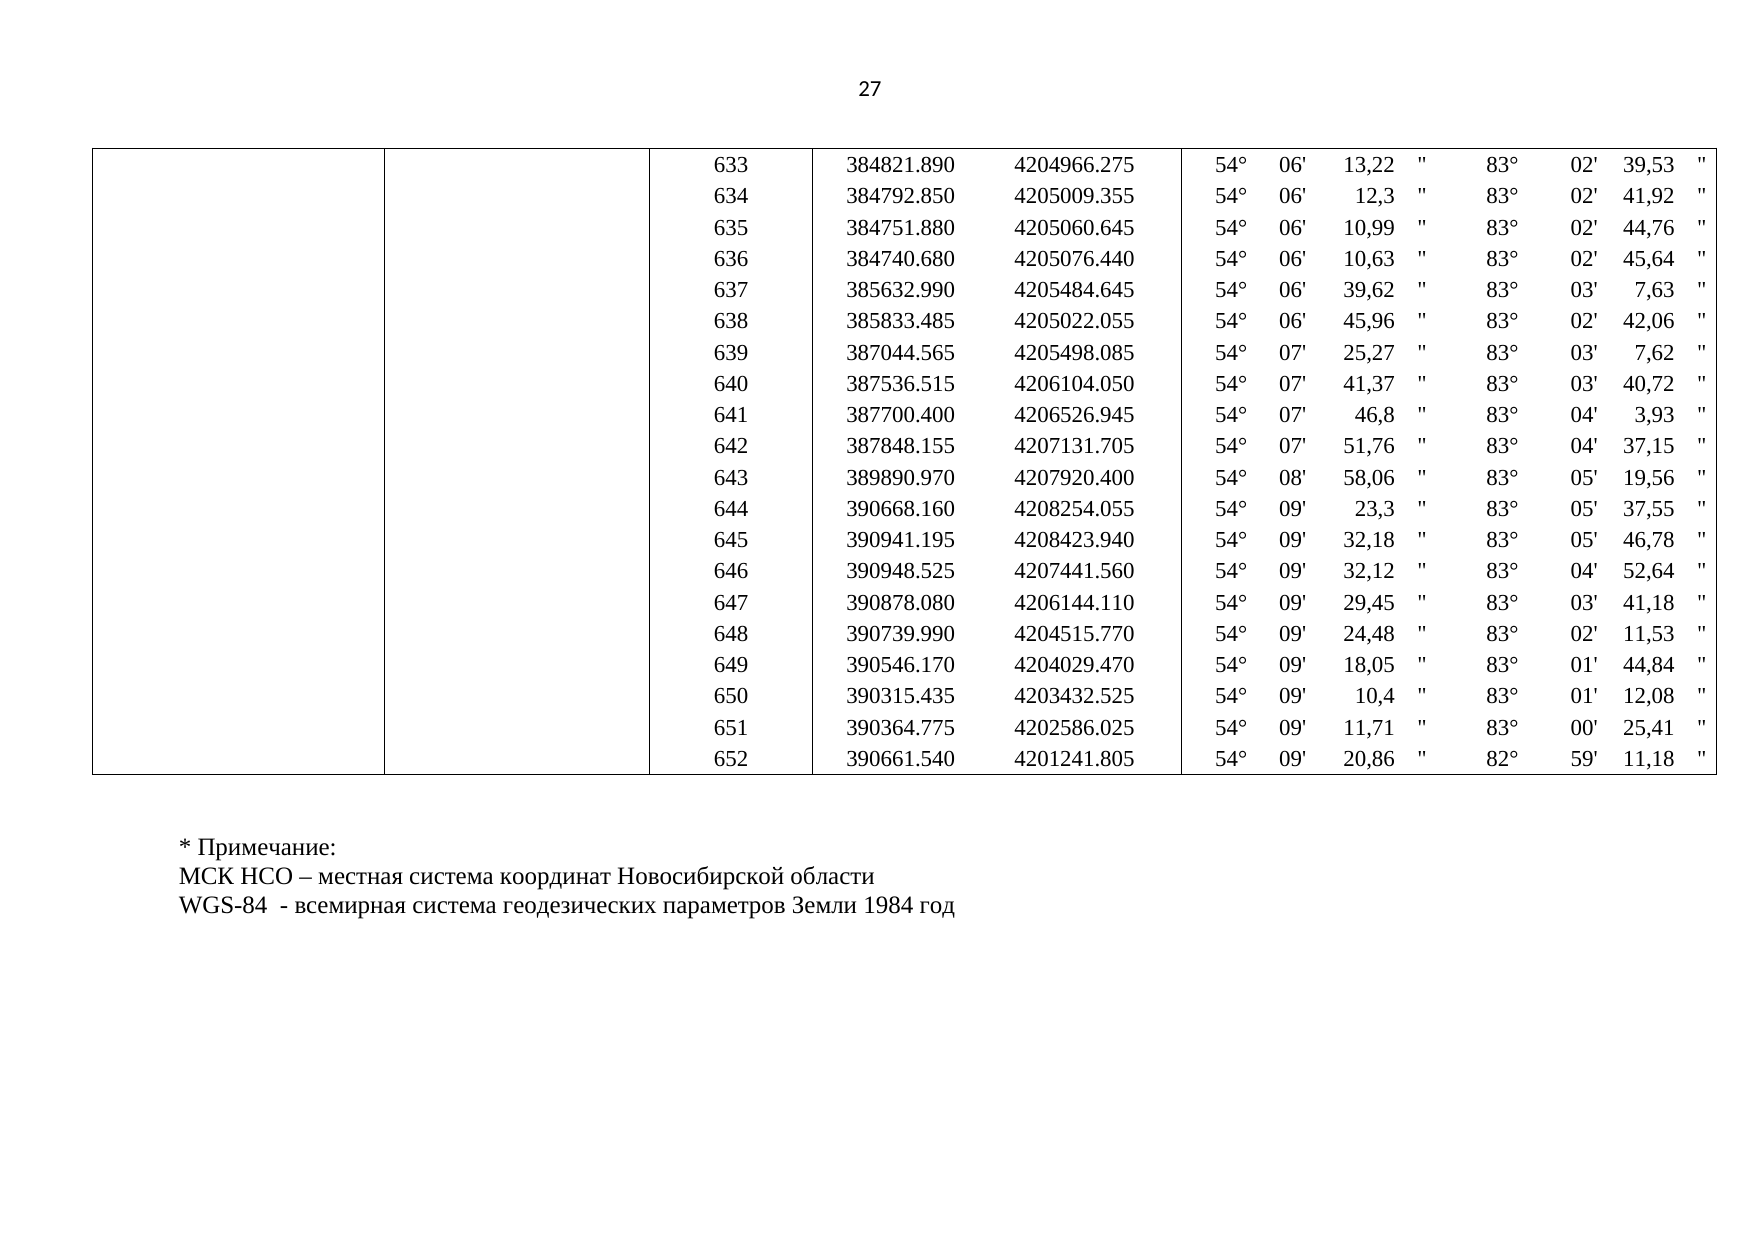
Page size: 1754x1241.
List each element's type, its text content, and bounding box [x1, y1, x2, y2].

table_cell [385, 149, 649, 774]
list * Примечание: [178, 832, 1636, 861]
table_cell [650, 149, 812, 774]
list МСК НСО – местная система координат Новосибирской области [178, 861, 1636, 890]
table_cell [813, 149, 1181, 774]
list WGS-84 - всемирная система геодезических параметров Земли 1984 год [178, 890, 1636, 919]
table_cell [93, 149, 384, 774]
table_cell [1182, 149, 1716, 774]
